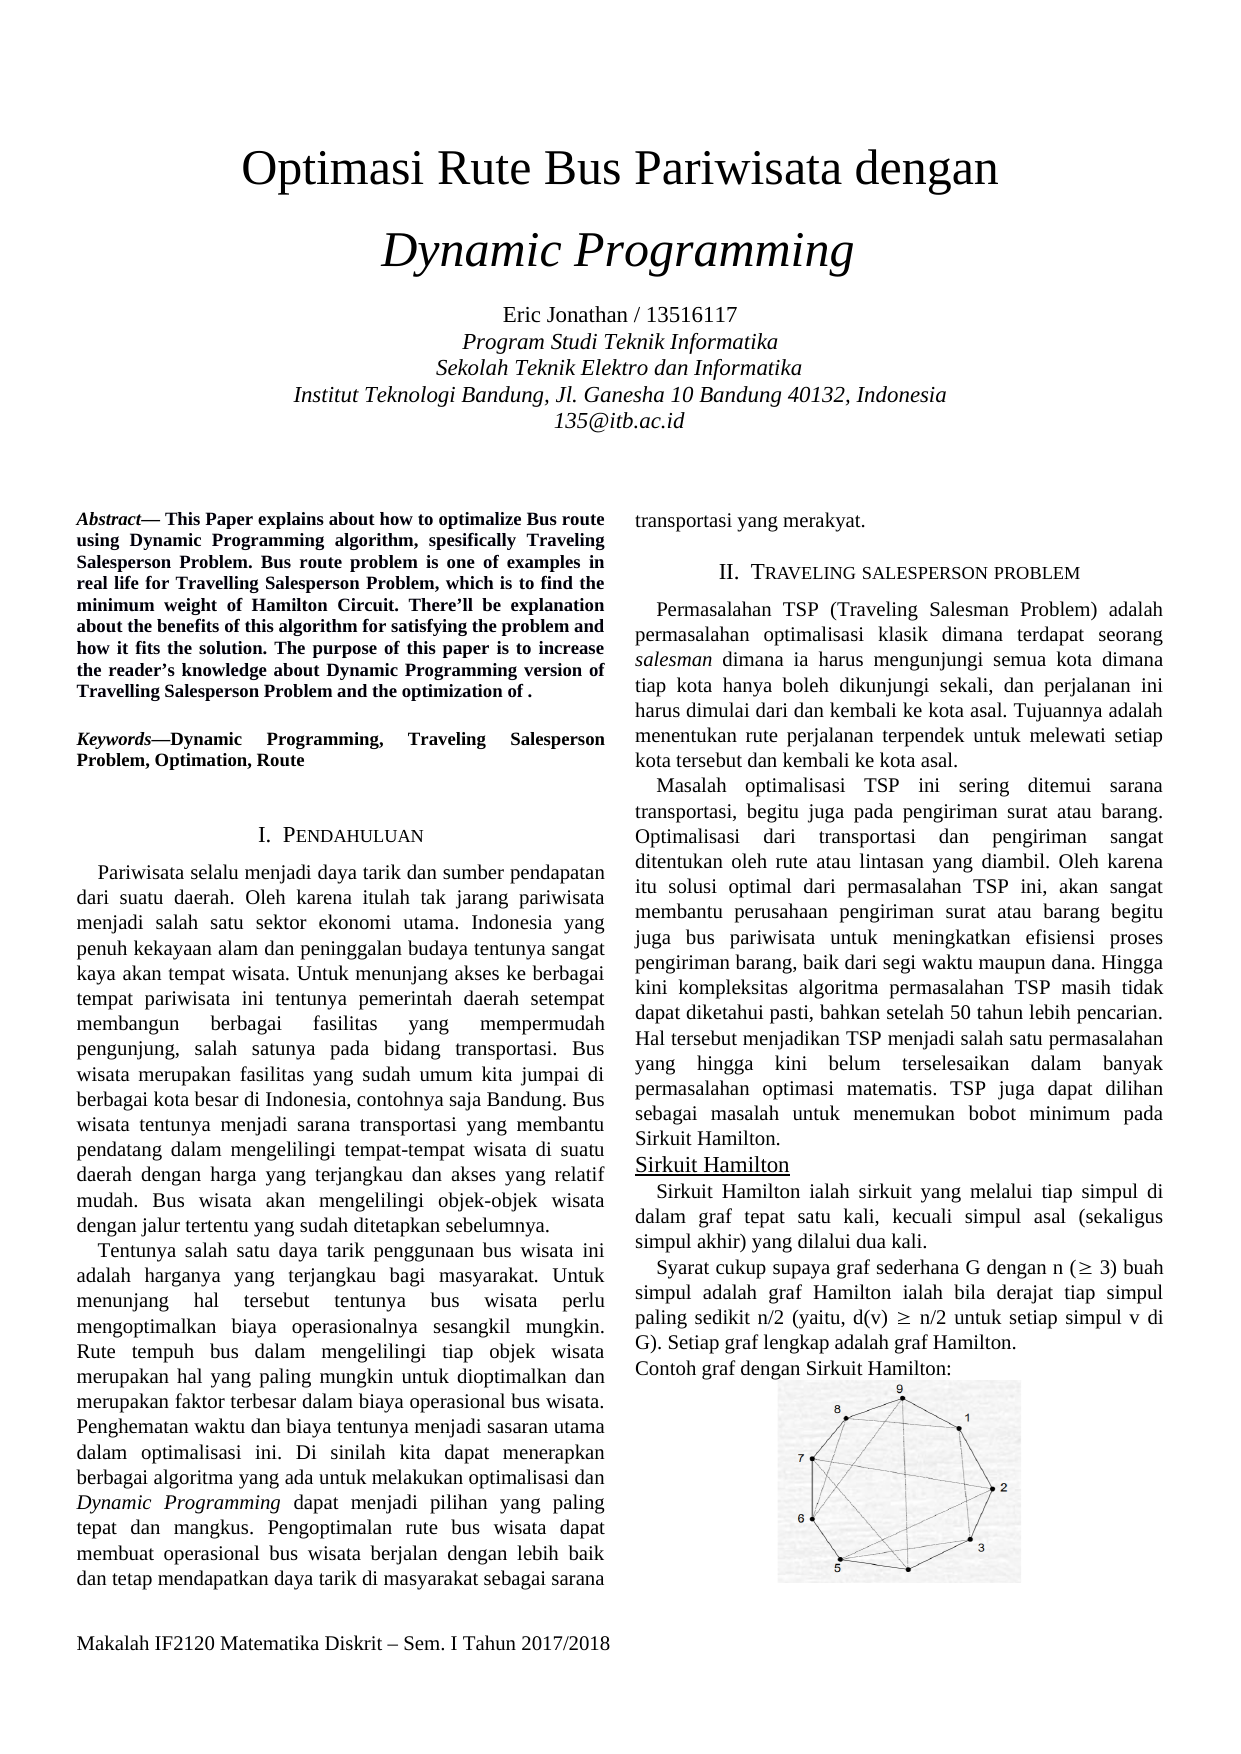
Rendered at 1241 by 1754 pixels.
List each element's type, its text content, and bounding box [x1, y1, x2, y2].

text 135@itb.ac.id [76, 407, 1164, 433]
text Syarat cukup supaya graf sederhana G dengan n ( 3) buah simpul adalah graf Hamilton ialah bila derajat tiap simpul paling sedikit n/2 (yaitu, d(v) n/2 untuk setiap simpul v di G). Setiap graf lengkap adalah graf Hamilton. [635, 1255, 1164, 1354]
title Optimasi Rute Bus Pariwisata dengan [76, 137, 1164, 195]
title Dynamic Programming [76, 220, 1164, 277]
text Masalah optimalisasi TSP ini sering ditemui sarana transportasi, begitu juga pada pengiriman surat atau barang. Optimalisasi dari transportasi dan pengiriman sangat ditentukan oleh rute atau lintasan yang diambil. Oleh karena itu solusi optimal dari permasalahan TSP ini, akan sangat membantu perusahaan pengiriman surat atau barang begitu juga bus pariwisata untuk meningkatkan efisiensi proses pengiriman barang, baik dari segi waktu maupun dana. Hingga kini kompleksitas algoritma permasalahan TSP masih tidak dapat diketahui pasti, bahkan setelah 50 tahun lebih pencarian. Hal tersebut menjadikan TSP menjadi salah satu permasalahan yang hingga kini belum terselesaikan dalam banyak permasalahan optimasi matematis. TSP juga dapat dilihan sebagai masalah untuk menemukan bobot minimum pada Sirkuit Hamilton. [635, 773, 1164, 1150]
text Sekolah Teknik Elektro dan Informatika [76, 354, 1164, 381]
text Institut Teknologi , Jl. Ganesha 10 [76, 381, 1164, 407]
subtitle II. Traveling salesperson problem [635, 558, 1164, 584]
text Keywords—Dynamic Programming, Traveling Salesperson Problem, Optimation, Route [76, 727, 605, 771]
text Tentunya salah satu daya tarik penggunaan bus wisata ini adalah harganya yang terjangkau bagi masyarakat. Untuk menunjang hal tersebut tentunya bus wisata perlu mengoptimalkan biaya operasionalnya sesangkil mungkin. Rute tempuh bus dalam mengelilingi tiap objek wisata merupakan hal yang paling mungkin untuk dioptimalkan dan merupakan faktor terbesar dalam biaya operasional bus wisata. Penghematan waktu dan biaya tentunya menjadi sasaran utama dalam optimalisasi ini. Di sinilah kita dapat menerapkan berbagai algoritma yang ada untuk melakukan optimalisasi dan Dynamic Programming dapat menjadi pilihan yang paling tepat dan mangkus. Pengoptimalan rute bus wisata dapat membuat operasional bus wisata berjalan dengan lebih baik dan tetap mendapatkan daya tarik di masyarakat sebagai sarana transportasi yang merakyat. [76, 1238, 605, 1590]
text Permasalahan TSP (Traveling Salesman Problem) adalah permasalahan optimalisasi klasik dimana terdapat seorang salesman dimana ia harus mengunjungi semua kota dimana tiap kota hanya boleh dikunjungi sekali, dan perjalanan ini harus dimulai dari dan kembali ke kota asal. Tujuannya adalah menentukan rute perjalanan terpendek untuk melewati setiap kota tersebut dan kembali ke kota asal. [635, 597, 1164, 772]
subtitle I. Pendahuluan [76, 821, 605, 847]
text Eric Jonathan / 13516117 [76, 302, 1164, 328]
text Contoh graf dengan Sirkuit Hamilton: [635, 1356, 1164, 1379]
text Sirkuit Hamilton [635, 1151, 1164, 1178]
text Pariwisata selalu menjadi daya tarik dan sumber pendapatan dari suatu daerah. Oleh karena itulah tak jarang pariwisata menjadi salah satu sektor ekonomi utama. Indonesia yang penuh kekayaan alam dan peninggalan budaya tentunya sangat kaya akan tempat wisata. Untuk menunjang akses ke berbagai tempat pariwisata ini tentunya pemerintah daerah setempat membangun berbagai fasilitas yang mempermudah pengunjung, salah satunya pada bidang transportasi. Bus wisata merupakan fasilitas yang sudah umum kita jumpai di berbagai kota besar di Indonesia, contohnya saja Bandung. Bus wisata tentunya menjadi sarana transportasi yang membantu pendatang dalam mengelilingi tempat-tempat wisata di suatu daerah dengan harga yang terjangkau dan akses yang relatif mudah. Bus wisata akan mengelilingi objek-objek wisata dengan jalur tertentu yang sudah ditetapkan sebelumnya. [76, 860, 605, 1237]
text Abstract— This Paper explains about how to optimalize Bus route using Dynamic Programming algorithm, spesifically Traveling Salesperson Problem. Bus route problem is one of examples in real life for Travelling Salesperson Problem, which is to find the minimum weight of Hamilton Circuit. There’ll be explanation about the benefits of this algorithm for satisfying the problem and how it fits the solution. The purpose of this paper is to increase the reader’s knowledge about Dynamic Programming version of Travelling Salesperson Problem and the optimization of . [76, 508, 605, 702]
text Sirkuit Hamilton ialah sirkuit yang melalui tiap simpul di dalam graf tepat satu kali, kecuali simpul asal (sekaligus simpul akhir) yang dilalui dua kali. [635, 1179, 1164, 1253]
text Program Studi Teknik Informatika [76, 328, 1164, 354]
picture [777, 1380, 1022, 1583]
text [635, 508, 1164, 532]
